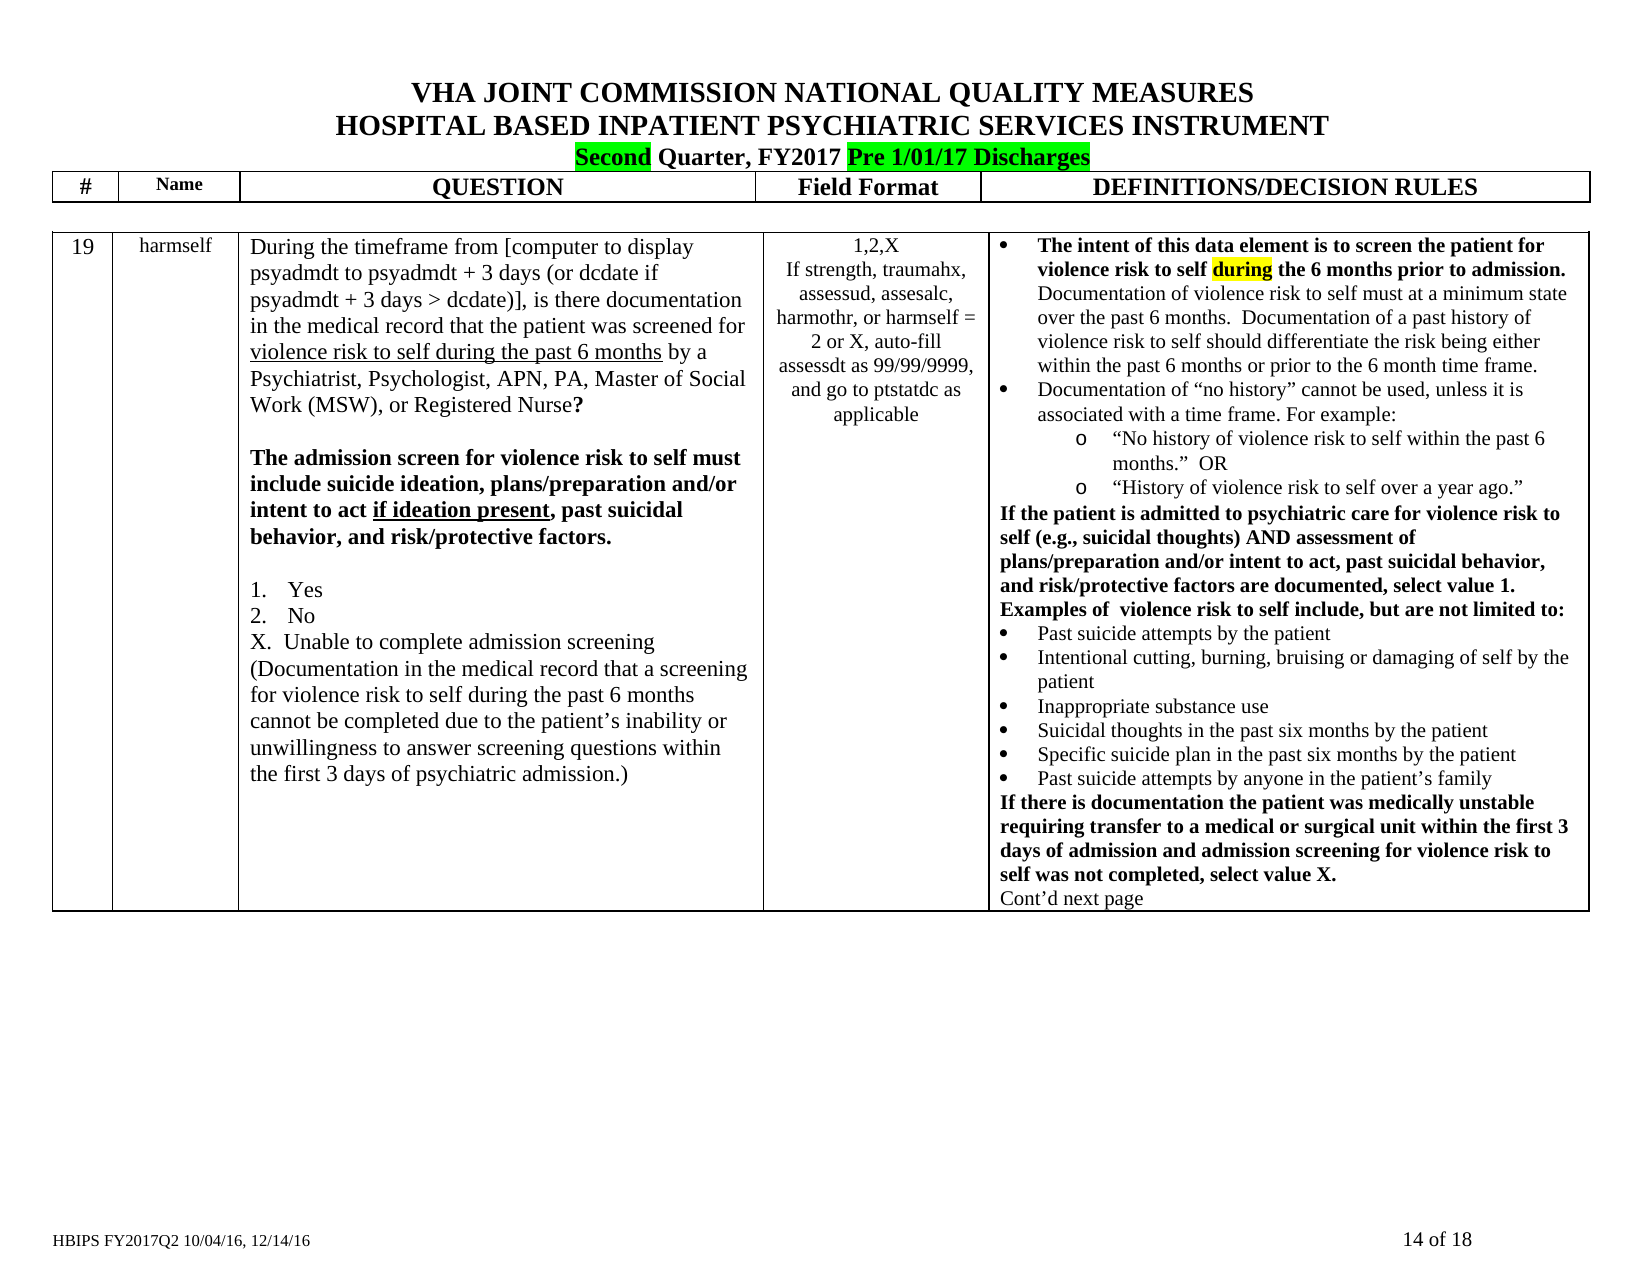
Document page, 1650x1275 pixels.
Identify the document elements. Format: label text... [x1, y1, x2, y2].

table_cell During the timeframe from [computer to display psyadmdt to psyadmdt + 3 days (or dcdate if psyadmdt + 3 days > dcdate)], is there documentation in the medical record that the patient was screened for violence risk to self during the past 6 months by a Psychiatrist, Psychologist, APN, PA, Master of Social Work (MSW), or Registered Nurse? The admission screen for violence risk to self must include suicide ideation, plans/preparation and/or intent to act if ideation present, past suicidal behavior, and risk/protective factors. Yes No X. Unable to complete admission screening (Documentation in the medical record that a screening for violence risk to self during the past 6 months cannot be completed due to the patient’s inability or unwillingness to answer screening questions within the first 3 days of psychiatric admission.) [239, 233, 763, 910]
table_cell harmself [113, 233, 238, 910]
table_cell 1,2,X If strength, traumahx, assessud, assesalc, harmothr, or harmself = 2 or X, auto-fill assessdt as 99/99/9999, and go to ptstatdc as applicable [764, 233, 988, 910]
table_cell The intent of this data element is to screen the patient for violence risk to self during the 6 months prior to admission. Documentation of violence risk to self must at a minimum state over the past 6 months. Documentation of a past history of violence risk to self should differentiate the risk being either within the past 6 months or prior to the 6 month time frame. Documentation of “no history” cannot be used, unless it is associated with a time frame. For example: “No history of violence risk to self within the past 6 months.” OR “History of violence risk to self over a year ago.” If the patient is admitted to psychiatric care for violence risk to self (e.g., suicidal thoughts) AND assessment of plans/preparation and/or intent to act, past suicidal behavior, and risk/protective factors are documented, select value 1. Examples of violence risk to self include, but are not limited to: Past suicide attempts by the patient Intentional cutting, burning, bruising or damaging of self by the patient Inappropriate substance use Suicidal thoughts in the past six months by the patient Specific suicide plan in the past six months by the patient Past suicide attempts by anyone in the patient’s family If there is documentation the patient was medically unstable requiring transfer to a medical or surgical unit within the first 3 days of admission and admission screening for violence risk to self was not completed, select value X. Cont’d next page [990, 233, 1588, 910]
table_cell 19 [53, 233, 112, 910]
